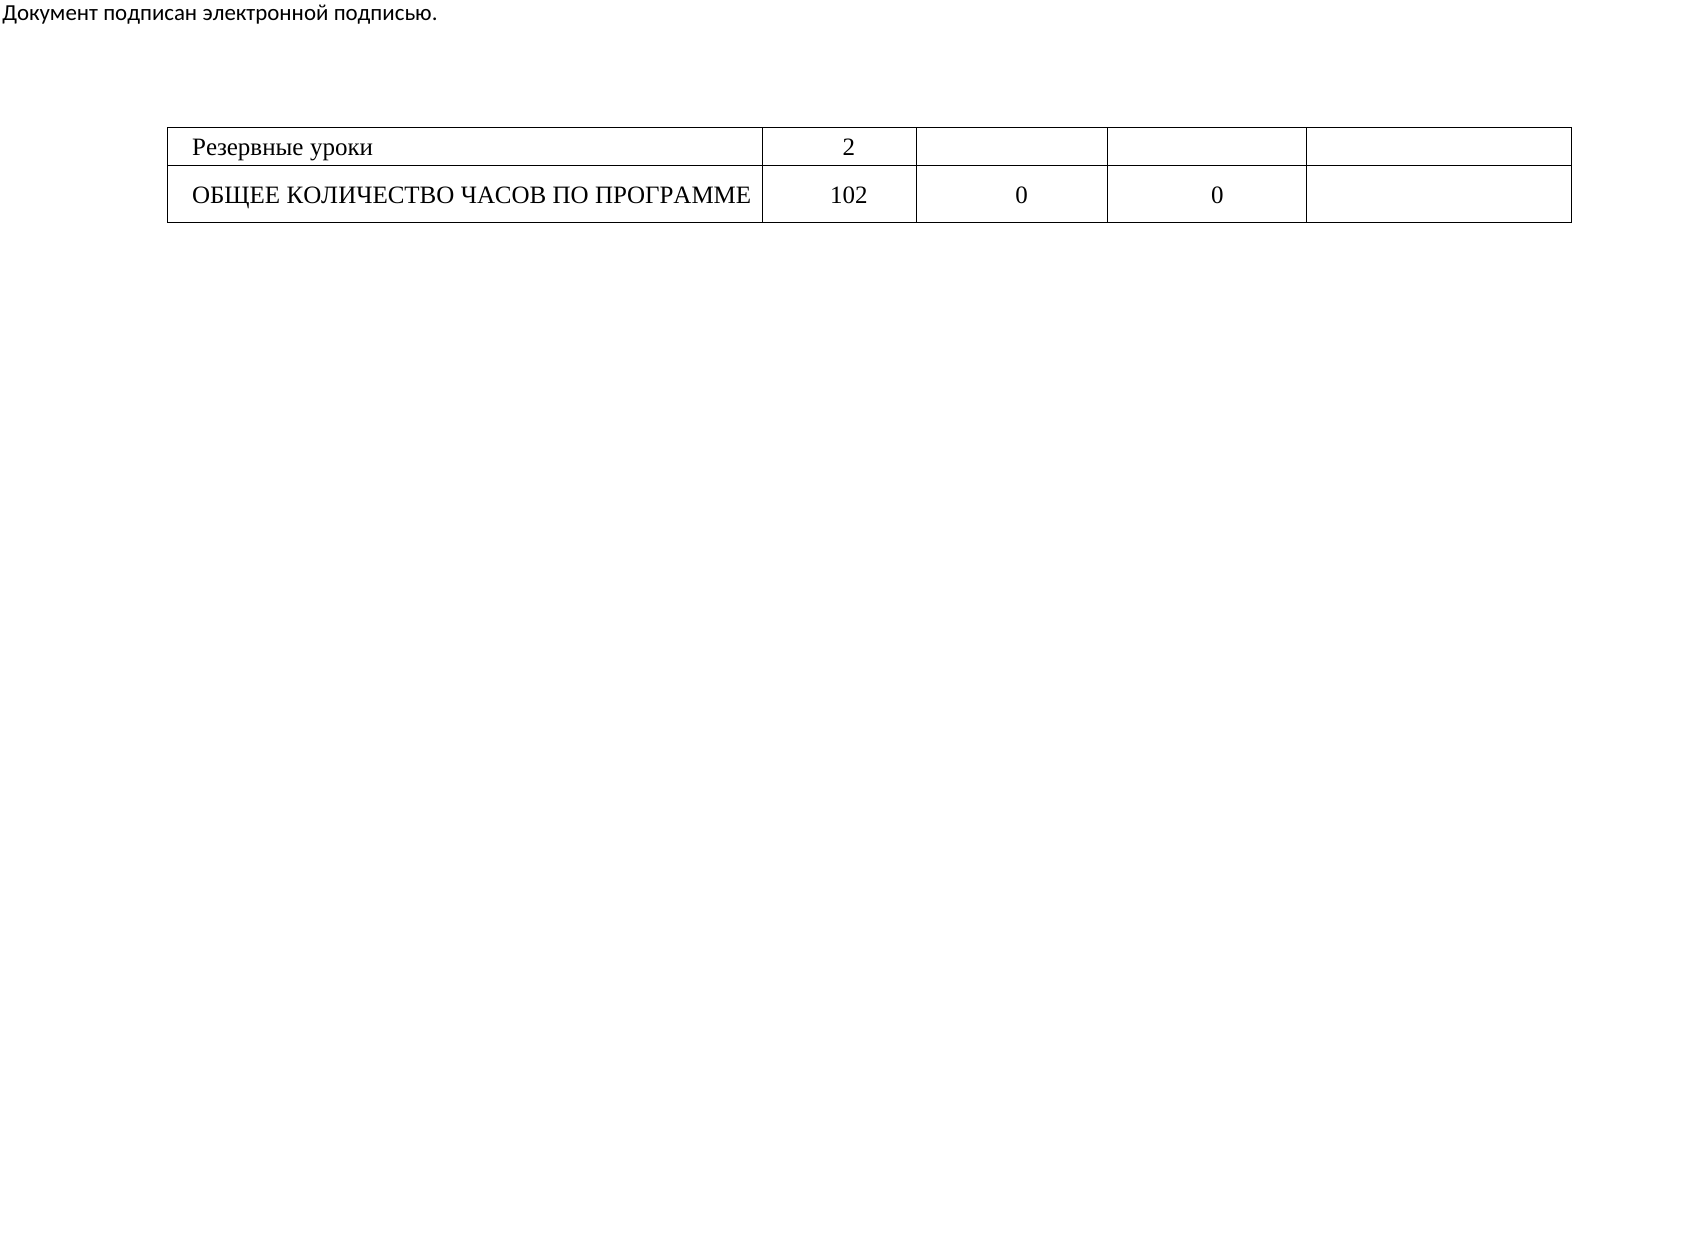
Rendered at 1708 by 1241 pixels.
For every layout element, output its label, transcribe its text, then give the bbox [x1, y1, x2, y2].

table_header [1307, 128, 1571, 165]
table_header Резервные уроки [168, 128, 762, 165]
table_cell ОБЩЕЕ КОЛИЧЕСТВО ЧАСОВ ПО ПРОГРАММЕ [168, 166, 762, 222]
table_header [1108, 128, 1306, 165]
table_cell 102 [763, 166, 916, 222]
table_header 2 [763, 128, 916, 165]
table_cell [1307, 166, 1571, 222]
table_cell 0 [917, 166, 1107, 222]
table_cell 0 [1108, 166, 1306, 222]
table_header [917, 128, 1107, 165]
